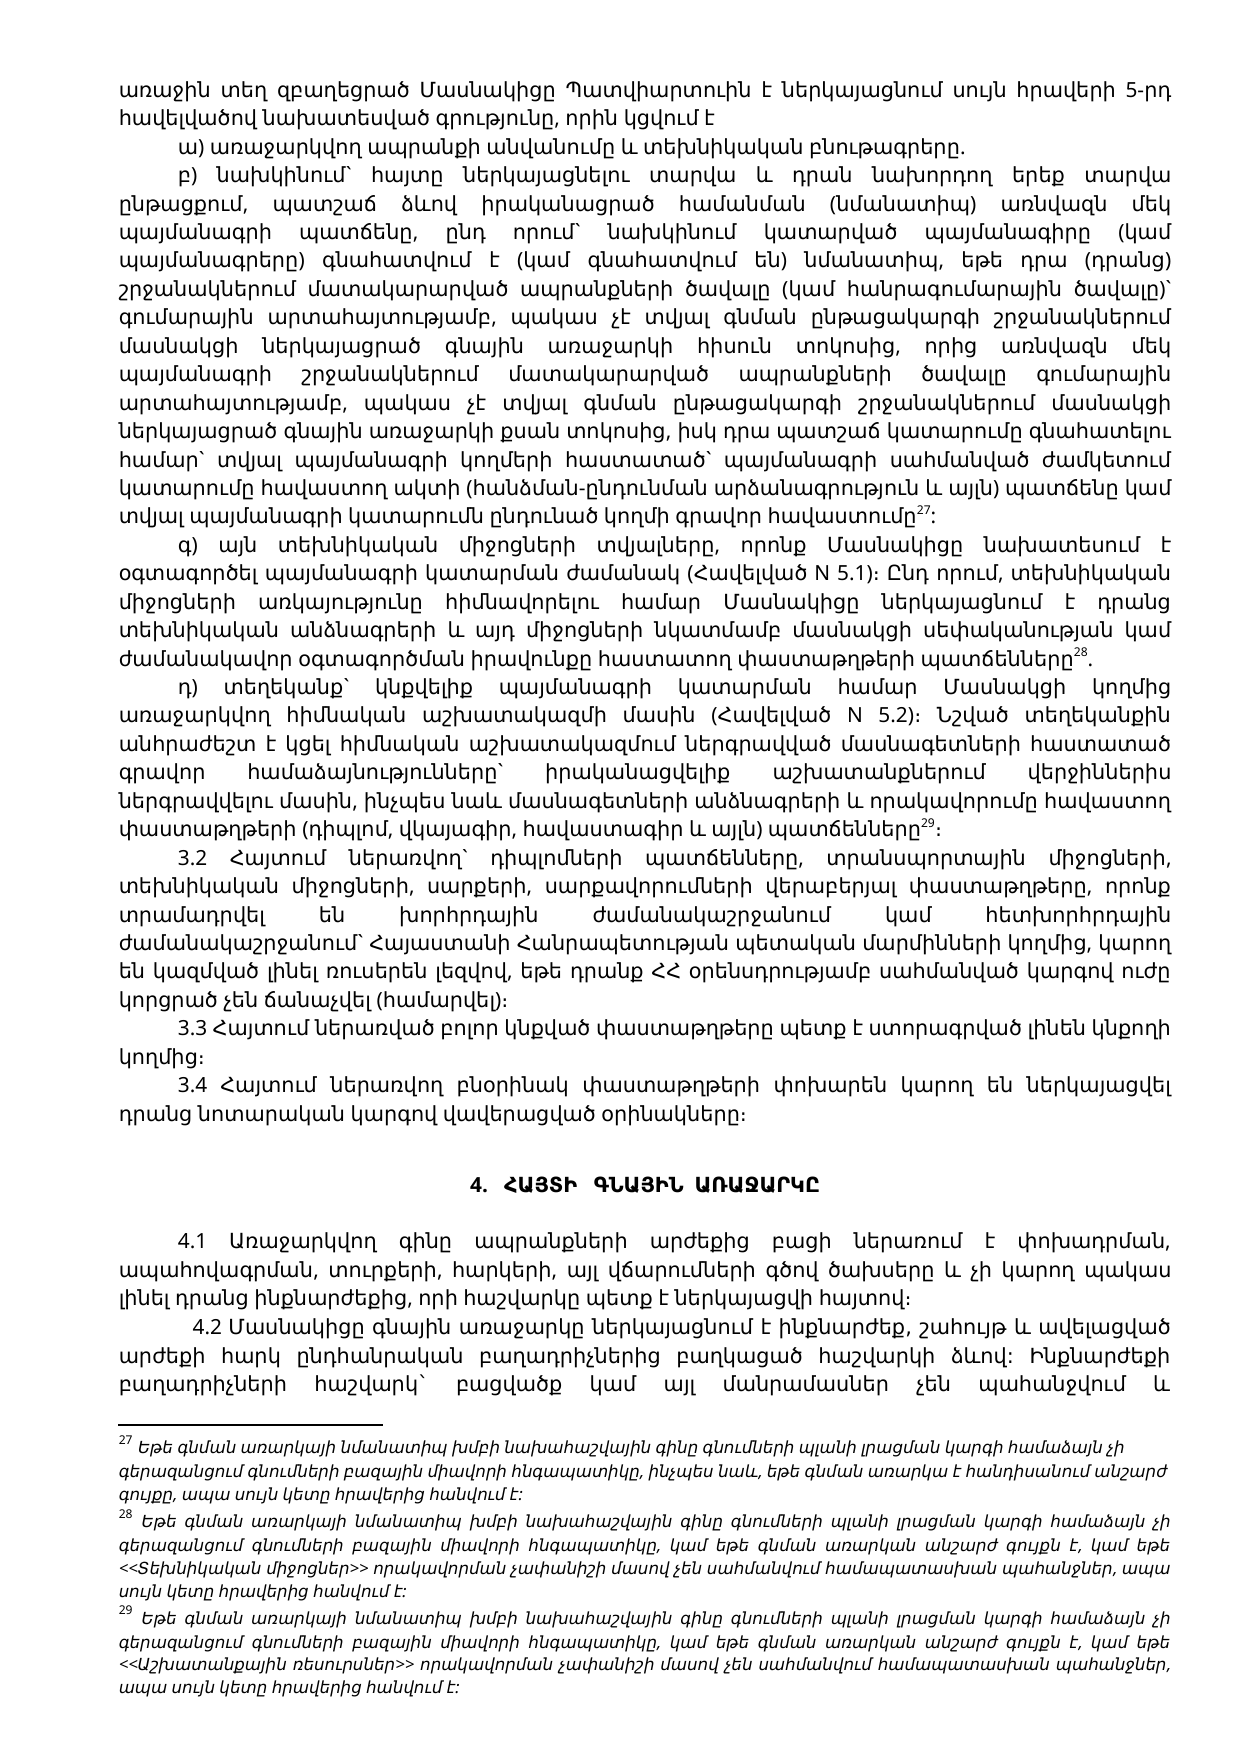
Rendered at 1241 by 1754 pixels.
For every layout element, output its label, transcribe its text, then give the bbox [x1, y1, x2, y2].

text 3.4 Հայտում ներառվող բնօրինակ փաստաթղթերի փոխարեն կարող են ներկայացվել դրանց նոտարական կարգով վավերացված օրինակները։ [118, 1070, 1171, 1127]
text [118, 1312, 1171, 1396]
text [118, 75, 1171, 132]
text 4. ՀԱՅՏԻ ԳՆԱՅԻՆ ԱՌԱՋԱՐԿԸ [118, 1170, 1171, 1198]
text 3.2 Հայտում ներառվող` դիպլոմների պատճենները, տրանսպորտային միջոցների, տեխնիկական միջոցների, սարքերի, սարքավորումների վերաբերյալ փաստաթղթերը, որոնք տրամադրվել են խորհրդային ժամանակաշրջանում կամ հետխորհրդային ժամանակաշրջանում` Հայաստանի Հանրապետության պետական մարմինների կողմից, կարող են կազմված լինել ռուսերեն լեզվով, եթե դրանք ՀՀ օրենսդրությամբ սահմանված կարգով ուժը կորցրած չեն ճանաչվել (համարվել)։ [118, 843, 1171, 1013]
text ա) առաջարկվող ապրանքի անվանումը և տեխնիկական բնութագրերը. [118, 132, 1171, 160]
text բ) նախկինում` հայտը ներկայացնելու տարվա և դրան նախորդող երեք տարվա ընթացքում, պատշաճ ձևով իրականացրած համանման (նմանատիպ) առնվազն մեկ պայմանագրի պատճենը, ընդ որում` նախկինում կատարված պայմանագիրը (կամ պայմանագրերը) գնահատվում է (կամ գնահատվում են) նմանատիպ, եթե դրա (դրանց) շրջանակներում մատակարարված ապրանքների ծավալը (կամ հանրագումարային ծավալը)` գումարային արտահայտությամբ, պակաս չէ տվյալ գնման ընթացակարգի շրջանակներում մասնակցի ներկայացրած գնային առաջարկի հիսուն տոկոսից, որից առնվազն մեկ պայմանագրի շրջանակներում մատակարարված ապրանքների ծավալը գումարային արտահայտությամբ, պակաս չէ տվյալ գնման ընթացակարգի շրջանակներում մասնակցի ներկայացրած գնային առաջարկի քսան տոկոսից, իսկ դրա պատշաճ կատարումը գնահատելու համար` տվյալ պայմանագրի կողմերի հաստատած` պայմանագրի սահմանված ժամկետում կատարումը հավաստող ակտի (հանձման-ընդունման արձանագրություն և այլն) պատճենը կամ տվյալ պայմանագրի կատարումն ընդունած կողմի գրավոր հավաստումը: [118, 160, 1171, 530]
text 3.3 Հայտում ներառված բոլոր կնքված փաստաթղթերը պետք է ստորագրված լինեն կնքողի կողմից։ [118, 1013, 1171, 1070]
text դ) տեղեկանք` կնքվելիք պայմանագրի կատարման համար Մասնակցի կողմից առաջարկվող հիմնական աշխատակազմի մասին (Հավելված N 5.2)։ Նշված տեղեկանքին անհրաժեշտ է կցել հիմնական աշխատակազմում ներգրավված մասնագետների հաստատած գրավոր համաձայնությունները` իրականացվելիք աշխատանքներում վերջիններիս ներգրավվելու մասին, ինչպես նաև մասնագետների անձնագրերի և որակավորումը հավաստող փաստաթղթերի (դիպլոմ, վկայագիր, հավաստագիր և այլն) պատճենները։ [118, 672, 1171, 843]
text 4.1 Առաջարկվող գինը ապրանքների արժեքից բացի ներառում է փոխադրման, ապահովագրման, տուրքերի, հարկերի, այլ վճարումների գծով ծախսերը և չի կարող պակաս լինել դրանց ինքնարժեքից, որի հաշվարկը պետք է ներկայացվի հայտով։ [118, 1227, 1171, 1312]
text գ) այն տեխնիկական միջոցների տվյալները, որոնք Մասնակիցը նախատեսում է օգտագործել պայմանագրի կատարման ժամանակ (Հավելված N 5.1)։ Ընդ որում, տեխնիկական միջոցների առկայությունը հիմնավորելու համար Մասնակիցը ներկայացնում է դրանց տեխնիկական անձնագրերի և այդ միջոցների նկատմամբ մասնակցի սեփականության կամ ժամանակավոր օգտագործման իրավունքը հաստատող փաստաթղթերի պատճենները. [118, 530, 1171, 672]
